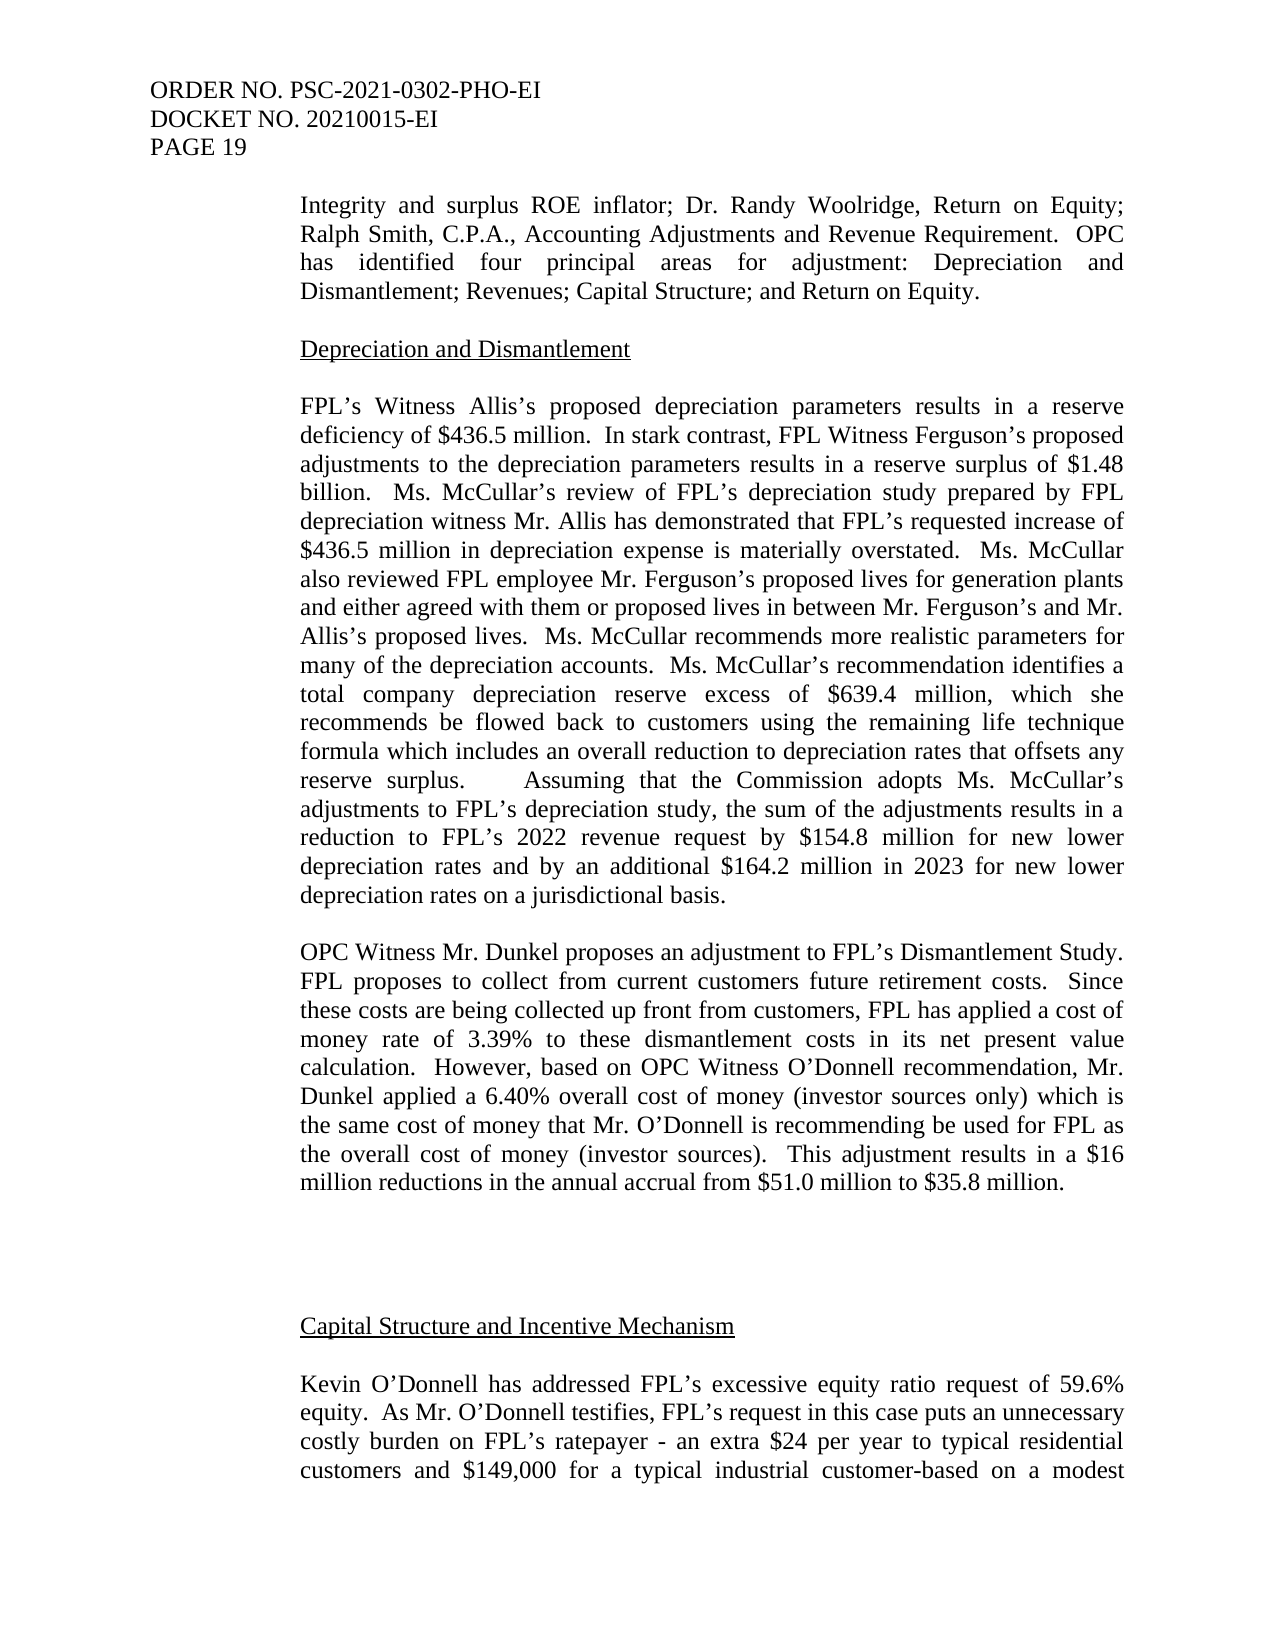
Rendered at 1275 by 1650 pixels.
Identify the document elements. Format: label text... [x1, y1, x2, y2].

text FPL’s Witness Allis’s proposed depreciation parameters results in a reserve deficiency of $436.5 million. In stark contrast, FPL Witness Ferguson’s proposed adjustments to the depreciation parameters results in a reserve surplus of $1.48 billion. Ms. McCullar’s review of FPL’s depreciation study prepared by FPL depreciation witness Mr. Allis has demonstrated that FPL’s requested increase of $436.5 million in depreciation expense is materially overstated. Ms. McCullar also reviewed FPL employee Mr. Ferguson’s proposed lives for generation plants and either agreed with them or proposed lives in between Mr. Ferguson’s and Mr. Allis’s proposed lives. Ms. McCullar recommends more realistic parameters for many of the depreciation accounts. Ms. McCullar’s recommendation identifies a total company depreciation reserve excess of $639.4 million, which she recommends be flowed back to customers using the remaining life technique formula which includes an overall reduction to depreciation rates that offsets any reserve surplus. Assuming that the Commission adopts Ms. McCullar’s adjustments to FPL’s depreciation study, the sum of the adjustments results in a reduction to FPL’s 2022 revenue request by $154.8 million for new lower depreciation rates and by an additional $164.2 million in 2023 for new lower depreciation rates on a jurisdictional basis. [300, 391, 1125, 909]
text Depreciation and Dismantlement [300, 334, 1125, 362]
text Capital Structure and Incentive Mechanism [300, 1311, 1125, 1340]
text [300, 190, 1125, 305]
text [300, 1369, 1125, 1484]
text OPC Witness Mr. Dunkel proposes an adjustment to FPL’s Dismantlement Study. FPL proposes to collect from current customers future retirement costs. Since these costs are being collected up front from customers, FPL has applied a cost of money rate of 3.39% to these dismantlement costs in its net present value calculation. However, based on OPC Witness O’Donnell recommendation, Mr. Dunkel applied a 6.40% overall cost of money (investor sources only) which is the same cost of money that Mr. O’Donnell is recommending be used for FPL as the overall cost of money (investor sources). This adjustment results in a $16 million reductions in the annual accrual from $51.0 million to $35.8 million. [300, 937, 1125, 1196]
